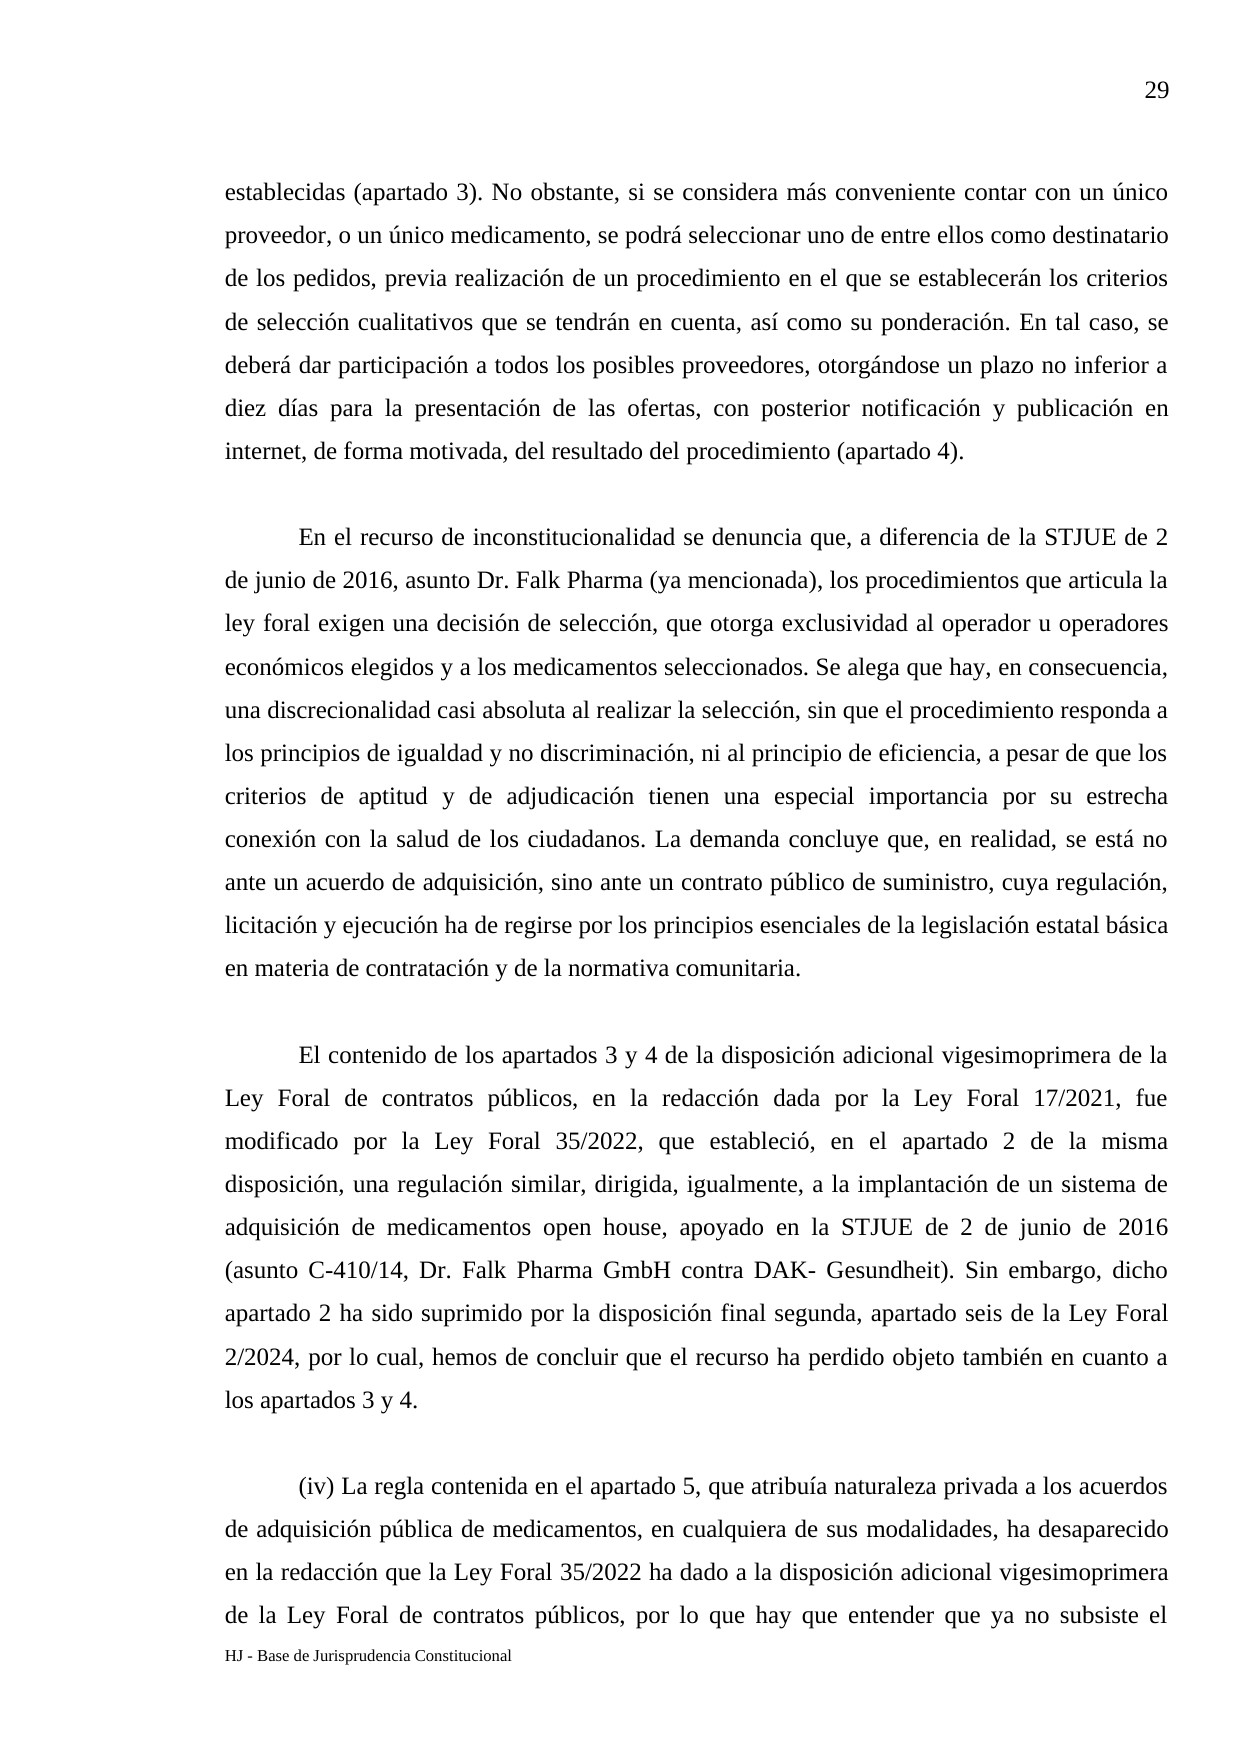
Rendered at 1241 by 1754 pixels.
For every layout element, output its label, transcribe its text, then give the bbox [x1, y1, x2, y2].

text En el recurso de inconstitucionalidad se denuncia que, a diferencia de la STJUE de 2 de junio de 2016, asunto Dr. Falk Pharma (ya mencionada), los procedimientos que articula la ley foral exigen una decisión de selección, que otorga exclusividad al operador u operadores económicos elegidos y a los medicamentos seleccionados. Se alega que hay, en consecuencia, una discrecionalidad casi absoluta al realizar la selección, sin que el procedimiento responda a los principios de igualdad y no discriminación, ni al principio de eficiencia, a pesar de que los criterios de aptitud y de adjudicación tienen una especial importancia por su estrecha conexión con la salud de los ciudadanos. La demanda concluye que, en realidad, se está no ante un acuerdo de adquisición, sino ante un contrato público de suministro, cuya regulación, licitación y ejecución ha de regirse por los principios esenciales de la legislación estatal básica en materia de contratación y de la normativa comunitaria. [224, 522, 1169, 982]
text El contenido de los apartados 3 y 4 de la disposición adicional vigesimoprimera de la Ley Foral de contratos públicos, en la redacción dada por la Ley Foral 17/2021, fue modificado por la Ley Foral 35/2022, que estableció, en el apartado 2 de la misma disposición, una regulación similar, dirigida, igualmente, a la implantación de un sistema de adquisición de medicamentos open house, apoyado en la STJUE de 2 de junio de 2016 (asunto C-410/14, Dr. Falk Pharma GmbH contra DAK- Gesundheit). Sin embargo, dicho apartado 2 ha sido suprimido por la disposición final segunda, apartado seis de la Ley Foral 2/2024, por lo cual, hemos de concluir que el recurso ha perdido objeto también en cuanto a los apartados 3 y 4. [224, 1040, 1169, 1413]
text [224, 177, 1169, 465]
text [224, 1471, 1169, 1629]
